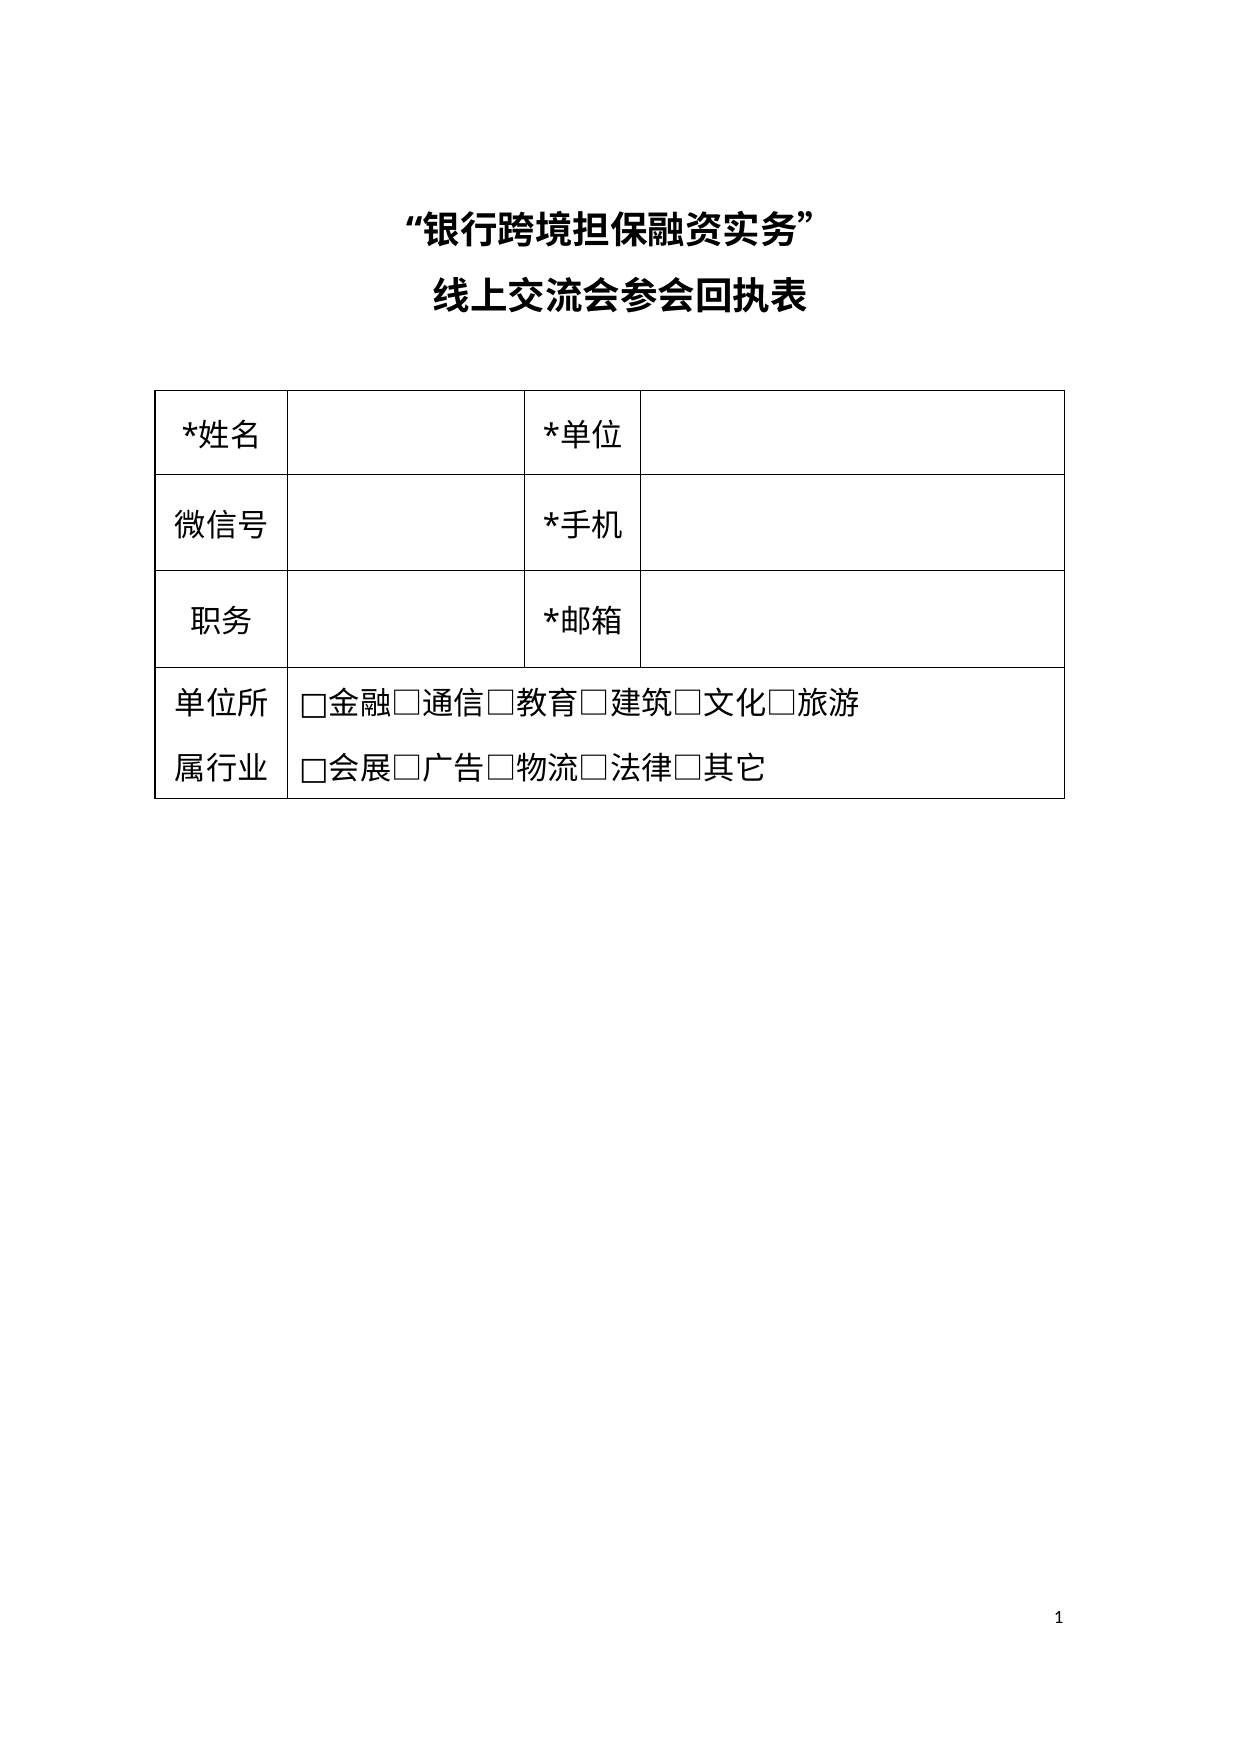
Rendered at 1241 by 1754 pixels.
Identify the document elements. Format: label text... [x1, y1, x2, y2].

text “银行跨境担保融资实务” [177, 195, 1063, 260]
table_header [641, 391, 1064, 474]
table_cell [641, 571, 1064, 667]
table_header *单位 [525, 391, 640, 474]
table_cell [641, 475, 1064, 570]
text 线上交流会参会回执表 [177, 260, 1063, 325]
table_cell *手机 [525, 475, 640, 570]
table_header *姓名 [156, 391, 287, 474]
table_cell 职务 [156, 571, 287, 667]
table_cell 单位所属行业 [156, 668, 287, 798]
table_cell [288, 475, 524, 570]
table_cell *邮箱 [525, 571, 640, 667]
table_cell 微信号 [156, 475, 287, 570]
table_cell [288, 571, 524, 667]
table_cell □金融□通信□教育□建筑□文化□旅游 □会展□广告□物流□法律□其它 [288, 668, 1064, 798]
table_header [288, 391, 524, 474]
